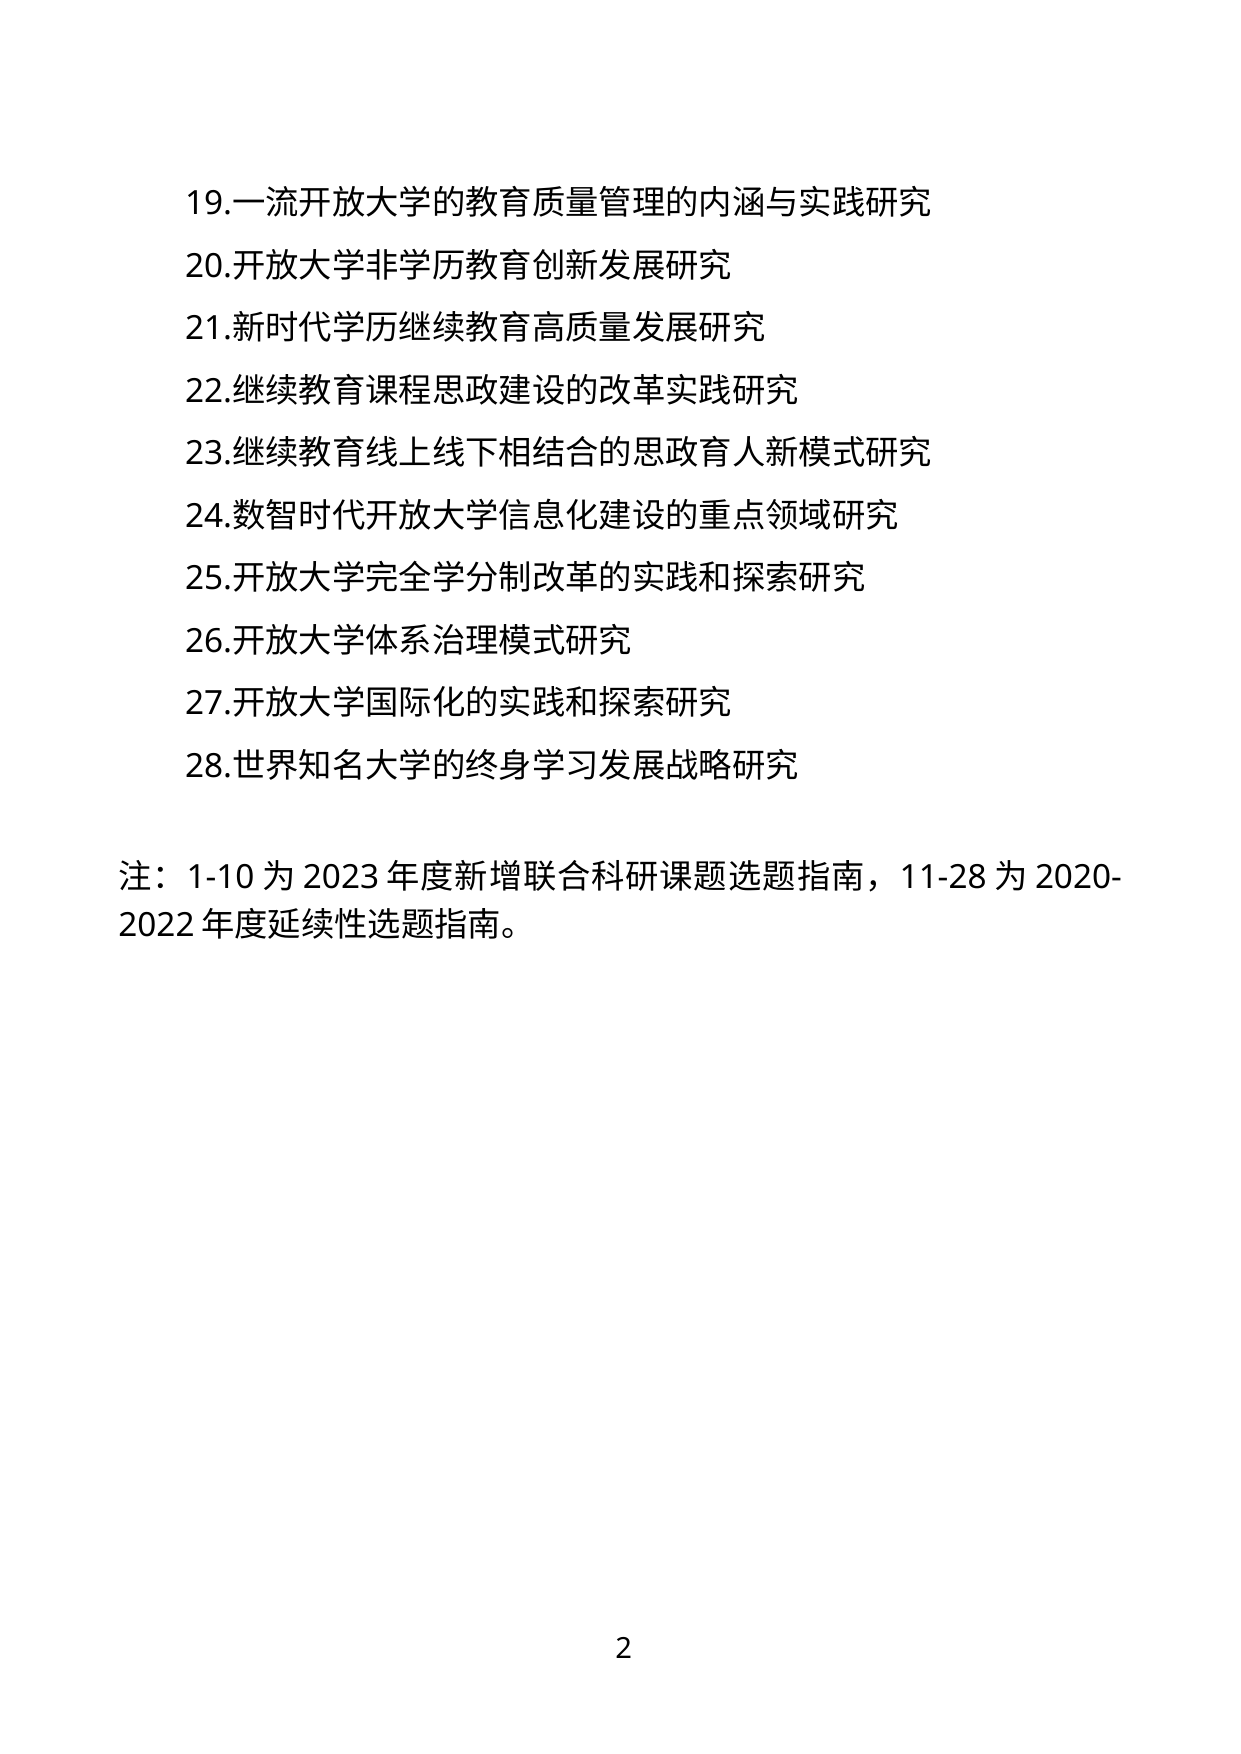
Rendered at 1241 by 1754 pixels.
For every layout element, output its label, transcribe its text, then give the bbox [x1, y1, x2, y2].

text 22.继续教育课程思政建设的改革实践研究 [118, 349, 1122, 412]
text 27.开放大学国际化的实践和探索研究 [118, 662, 1122, 724]
text 25.开放大学完全学分制改革的实践和探索研究 [118, 537, 1122, 599]
text 26.开放大学体系治理模式研究 [118, 599, 1122, 662]
text 21.新时代学历继续教育高质量发展研究 [118, 287, 1122, 349]
text 19.一流开放大学的教育质量管理的内涵与实践研究 [118, 162, 1122, 224]
text 注：1-10为2023年度新增联合科研课题选题指南，11-28为2020-2022年度延续性选题指南。 [118, 849, 1122, 946]
text 28.世界知名大学的终身学习发展战略研究 [118, 724, 1122, 787]
text 24.数智时代开放大学信息化建设的重点领域研究 [118, 474, 1122, 537]
text 20.开放大学非学历教育创新发展研究 [118, 224, 1122, 287]
text 23.继续教育线上线下相结合的思政育人新模式研究 [118, 412, 1122, 474]
